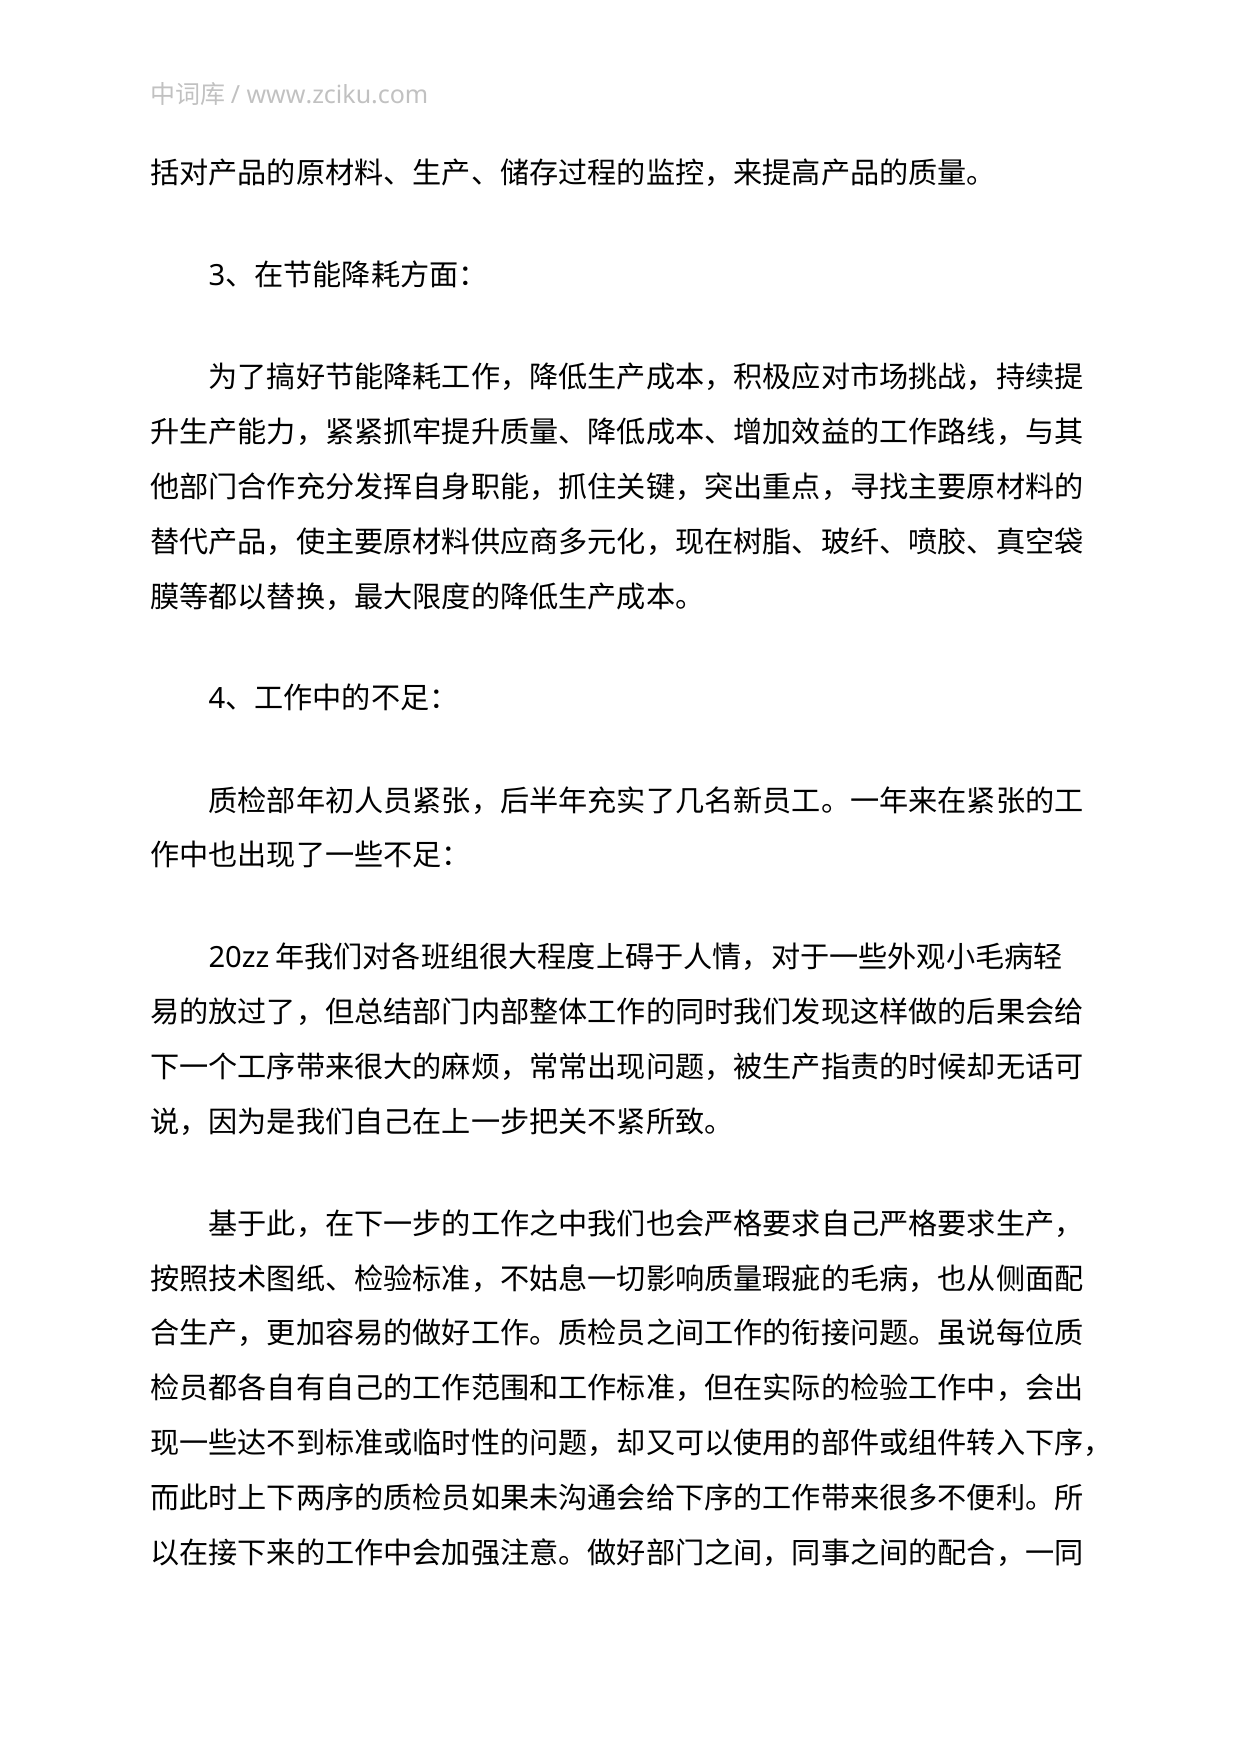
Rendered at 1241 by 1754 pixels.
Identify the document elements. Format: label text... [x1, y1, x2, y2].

text 质检部年初人员紧张，后半年充实了几名新员工。一年来在紧张的工作中也出现了一些不足： [150, 777, 1090, 874]
text 4、工作中的不足： [150, 675, 1090, 717]
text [150, 1200, 1090, 1572]
text 20zz年我们对各班组很大程度上碍于人情，对于一些外观小毛病轻易的放过了，但总结部门内部整体工作的同时我们发现这样做的后果会给下一个工序带来很大的麻烦，常常出现问题，被生产指责的时候却无话可说，因为是我们自己在上一步把关不紧所致。 [150, 934, 1090, 1141]
text 3、在节能降耗方面： [150, 252, 1090, 294]
text 为了搞好节能降耗工作，降低生产成本，积极应对市场挑战，持续提升生产能力，紧紧抓牢提升质量、降低成本、增加效益的工作路线，与其他部门合作充分发挥自身职能，抓住关键，突出重点，寻找主要原材料的替代产品，使主要原材料供应商多元化，现在树脂、玻纤、喷胶、真空袋膜等都以替换，最大限度的降低生产成本。 [150, 354, 1090, 616]
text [150, 150, 1090, 192]
